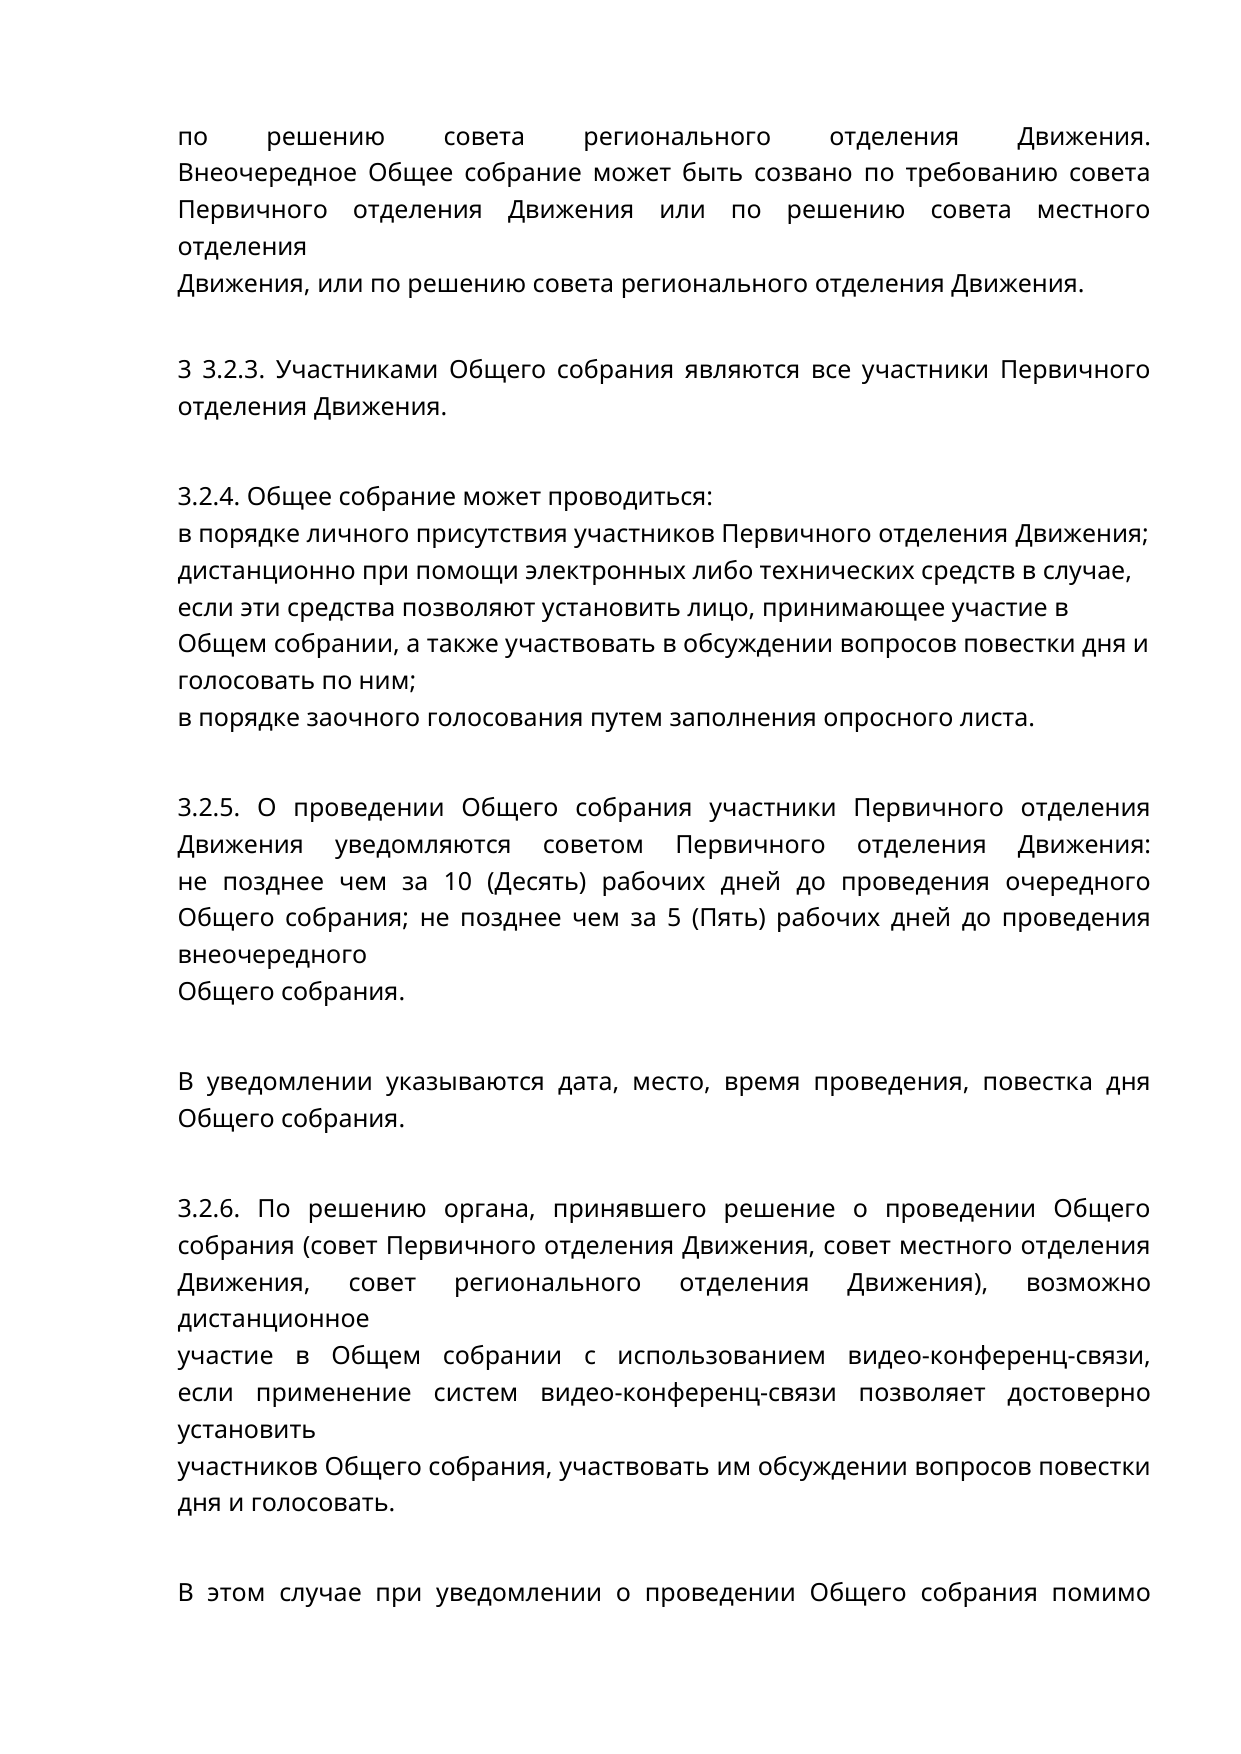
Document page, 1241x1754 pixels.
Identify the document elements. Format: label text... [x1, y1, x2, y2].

text В уведомлении указываются дата, место, время проведения, повестка дня Общего собрания. [177, 1027, 1152, 1134]
text 3 3.2.3. Участниками Общего собрания являются все участники Первичного отделения Движения. [177, 319, 1152, 423]
text 3.2.6. По решению органа, принявшего решение о проведении Общего собрания (совет Первичного отделения Движения, совет местного отделения Движения, совет регионального отделения Движения), возможно дистанционное участие в Общем собрании с использованием видео-конференц-связи, если применение систем видео-конференц-связи позволяет достоверно установить участников Общего собрания, участвовать им обсуждении вопросов повестки дня и голосовать. [177, 1154, 1152, 1519]
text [177, 118, 1152, 299]
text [177, 1538, 1152, 1609]
text 3.2.5. О проведении Общего собрания участники Первичного отделения Движения уведомляются советом Первичного отделения Движения: не позднее чем за 10 (Десять) рабочих дней до проведения очередного Общего собрания; не позднее чем за 5 (Пять) рабочих дней до проведения внеочередного Общего собрания. [177, 753, 1152, 1008]
text 3.2.4. Общее собрание может проводиться: в порядке личного присутствия участников Первичного отделения Движения; дистанционно при помощи электронных либо технических средств в случае, если эти средства позволяют установить лицо, принимающее участие в Общем собрании, а также участвовать в обсуждении вопросов повестки дня и голосовать по ним; в порядке заочного голосования путем заполнения опросного листа. [177, 442, 1152, 733]
